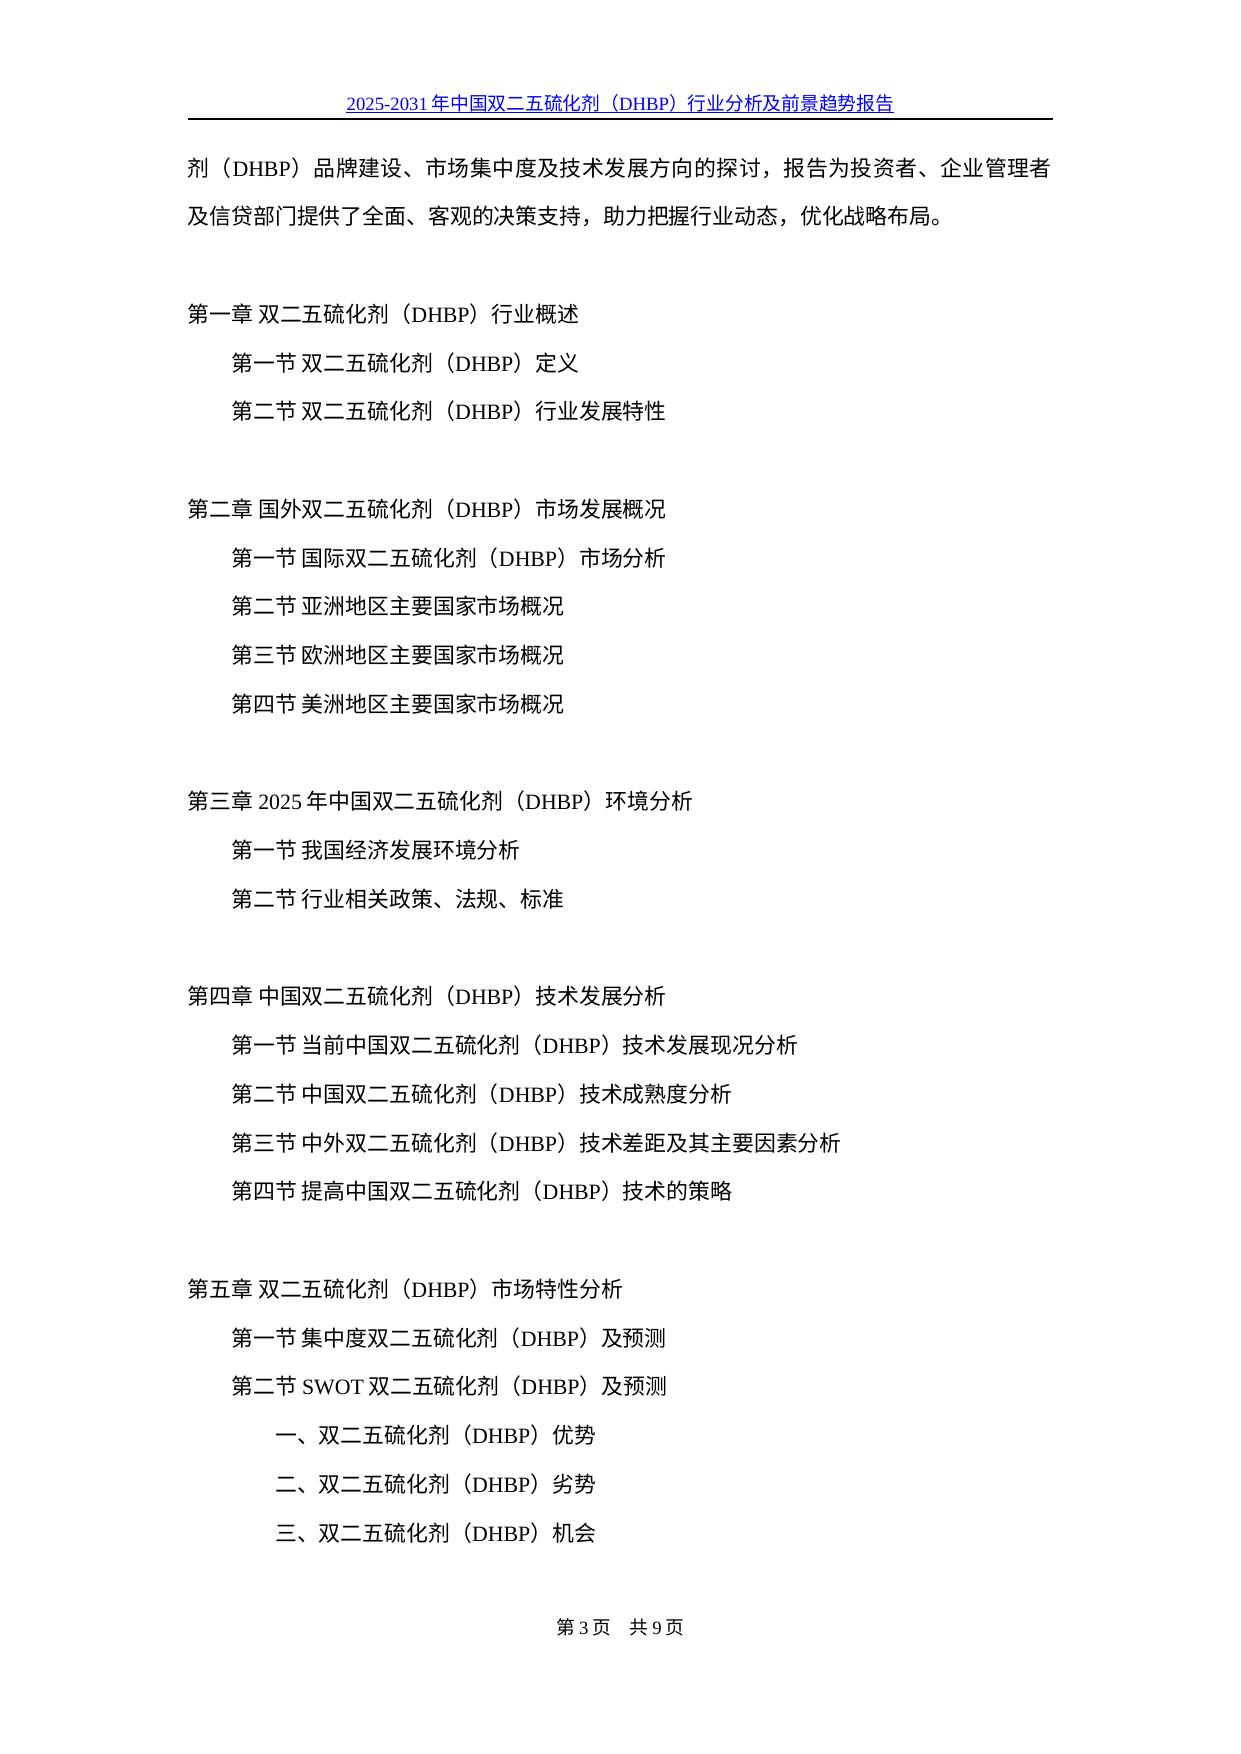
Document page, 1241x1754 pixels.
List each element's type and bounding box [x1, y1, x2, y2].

text [187, 150, 1053, 1548]
